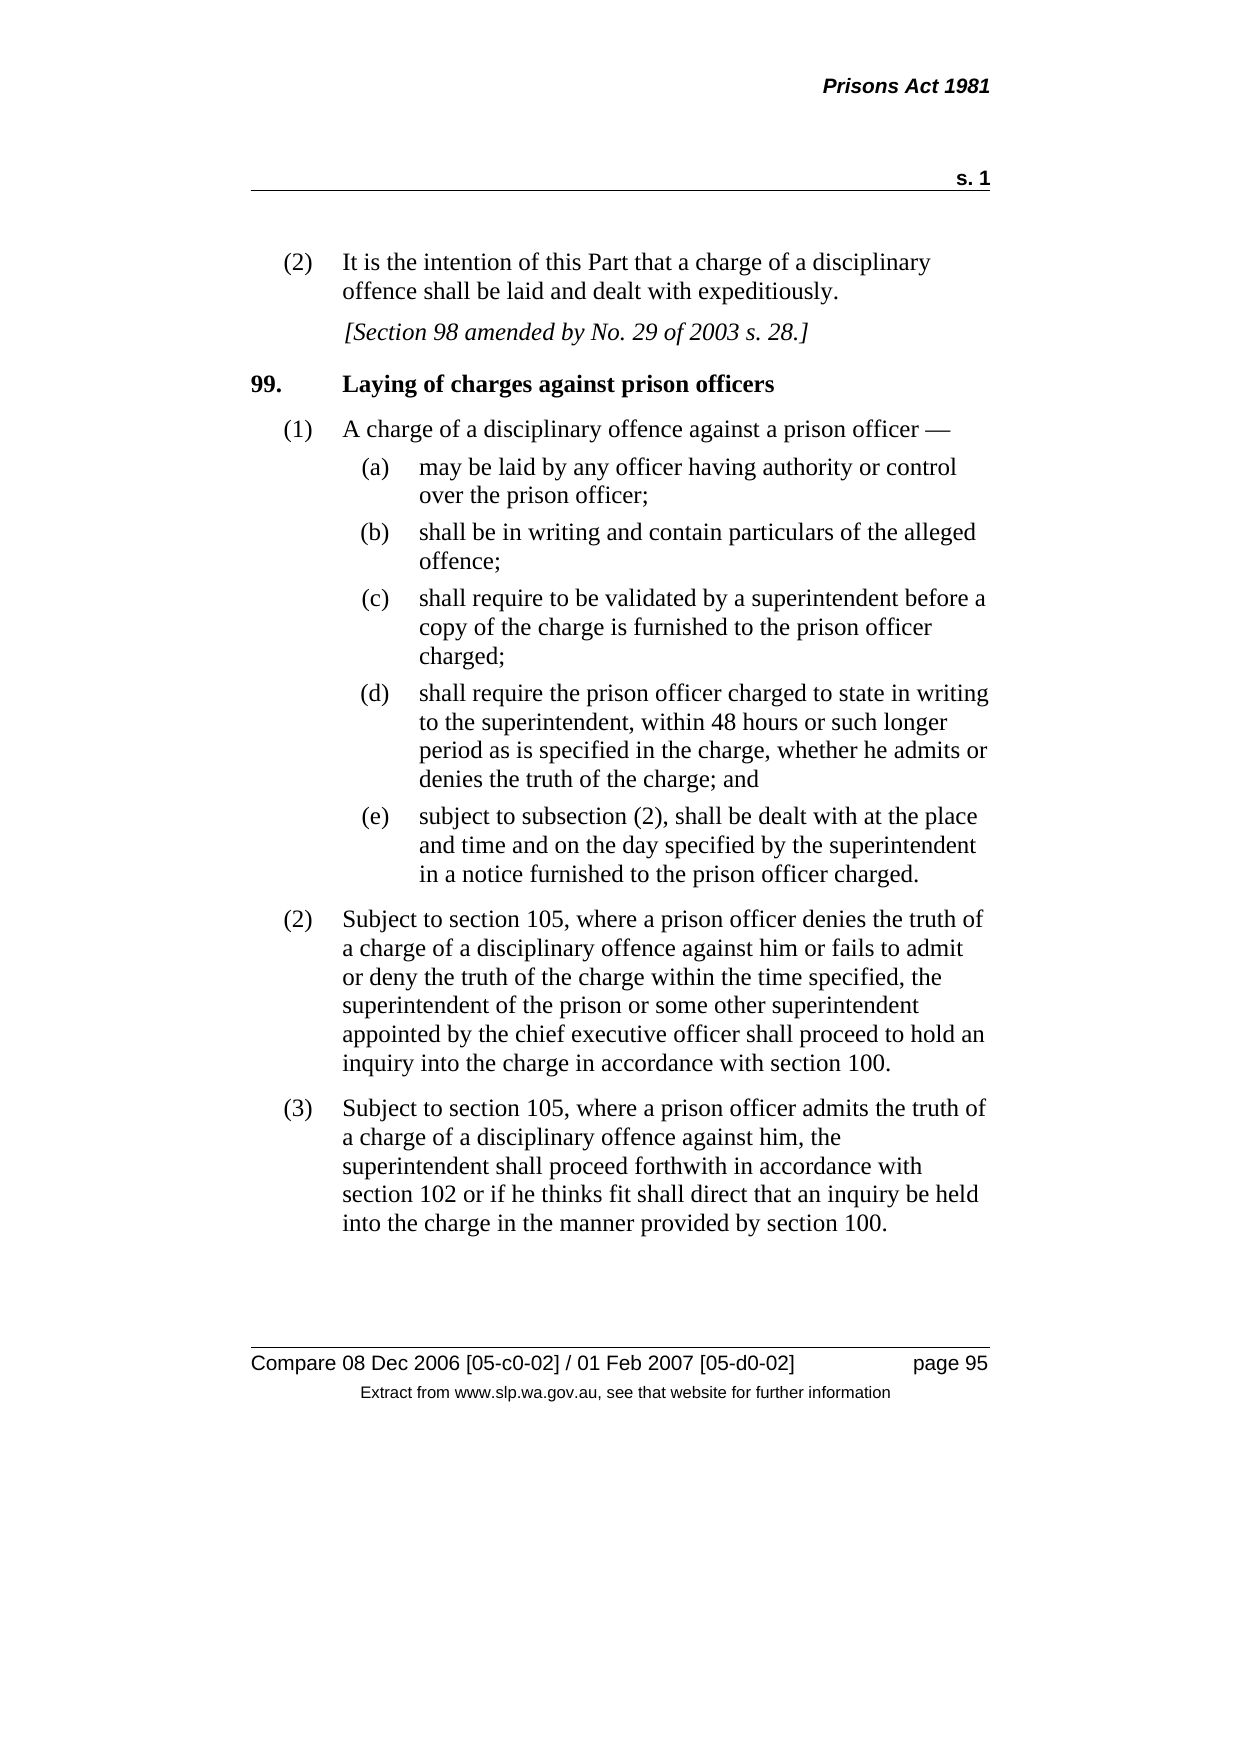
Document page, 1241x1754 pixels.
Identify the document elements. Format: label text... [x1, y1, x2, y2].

subtitle 99. Laying of charges against prison officers [251, 369, 990, 398]
text (d) shall require the prison officer charged to state in writing to the superintendent, within 48 hours or such longer period as is specified in the charge, whether he admits or denies the truth of the charge; and [251, 678, 990, 793]
text (2) Subject to section 105, where a prison officer denies the truth of a charge of a disciplinary offence against him or fails to admit or deny the truth of the charge within the time specified, the superintendent of the prison or some other superintendent appointed by the chief executive officer shall proceed to hold an inquiry into the charge in accordance with section 100. [251, 904, 990, 1077]
text (3) Subject to section 105, where a prison officer admits the truth of a charge of a disciplinary offence against him, the superintendent shall proceed forthwith in accordance with section 102 or if he thinks fit shall direct that an inquiry be held into the charge in the manner provided by section 100. [251, 1093, 990, 1237]
text (b) shall be in writing and contain particulars of the alleged offence; [251, 517, 990, 575]
text (e) subject to subsection (2), shall be dealt with at the place and time and on the day specified by the superintendent in a notice furnished to the prison officer charged. [251, 801, 990, 887]
text (2) It is the intention of this Part that a charge of a disciplinary offence shall be laid and dealt with expeditiously. [251, 247, 990, 305]
text (1) A charge of a disciplinary offence against a prison officer — [251, 414, 990, 443]
text [Section 98 amended by No. 29 of 2003 s. 28.] [251, 317, 990, 346]
text (c) shall require to be validated by a superintendent before a copy of the charge is furnished to the prison officer charged; [251, 583, 990, 669]
text (a) may be laid by any officer having authority or control over the prison officer; [251, 452, 990, 509]
